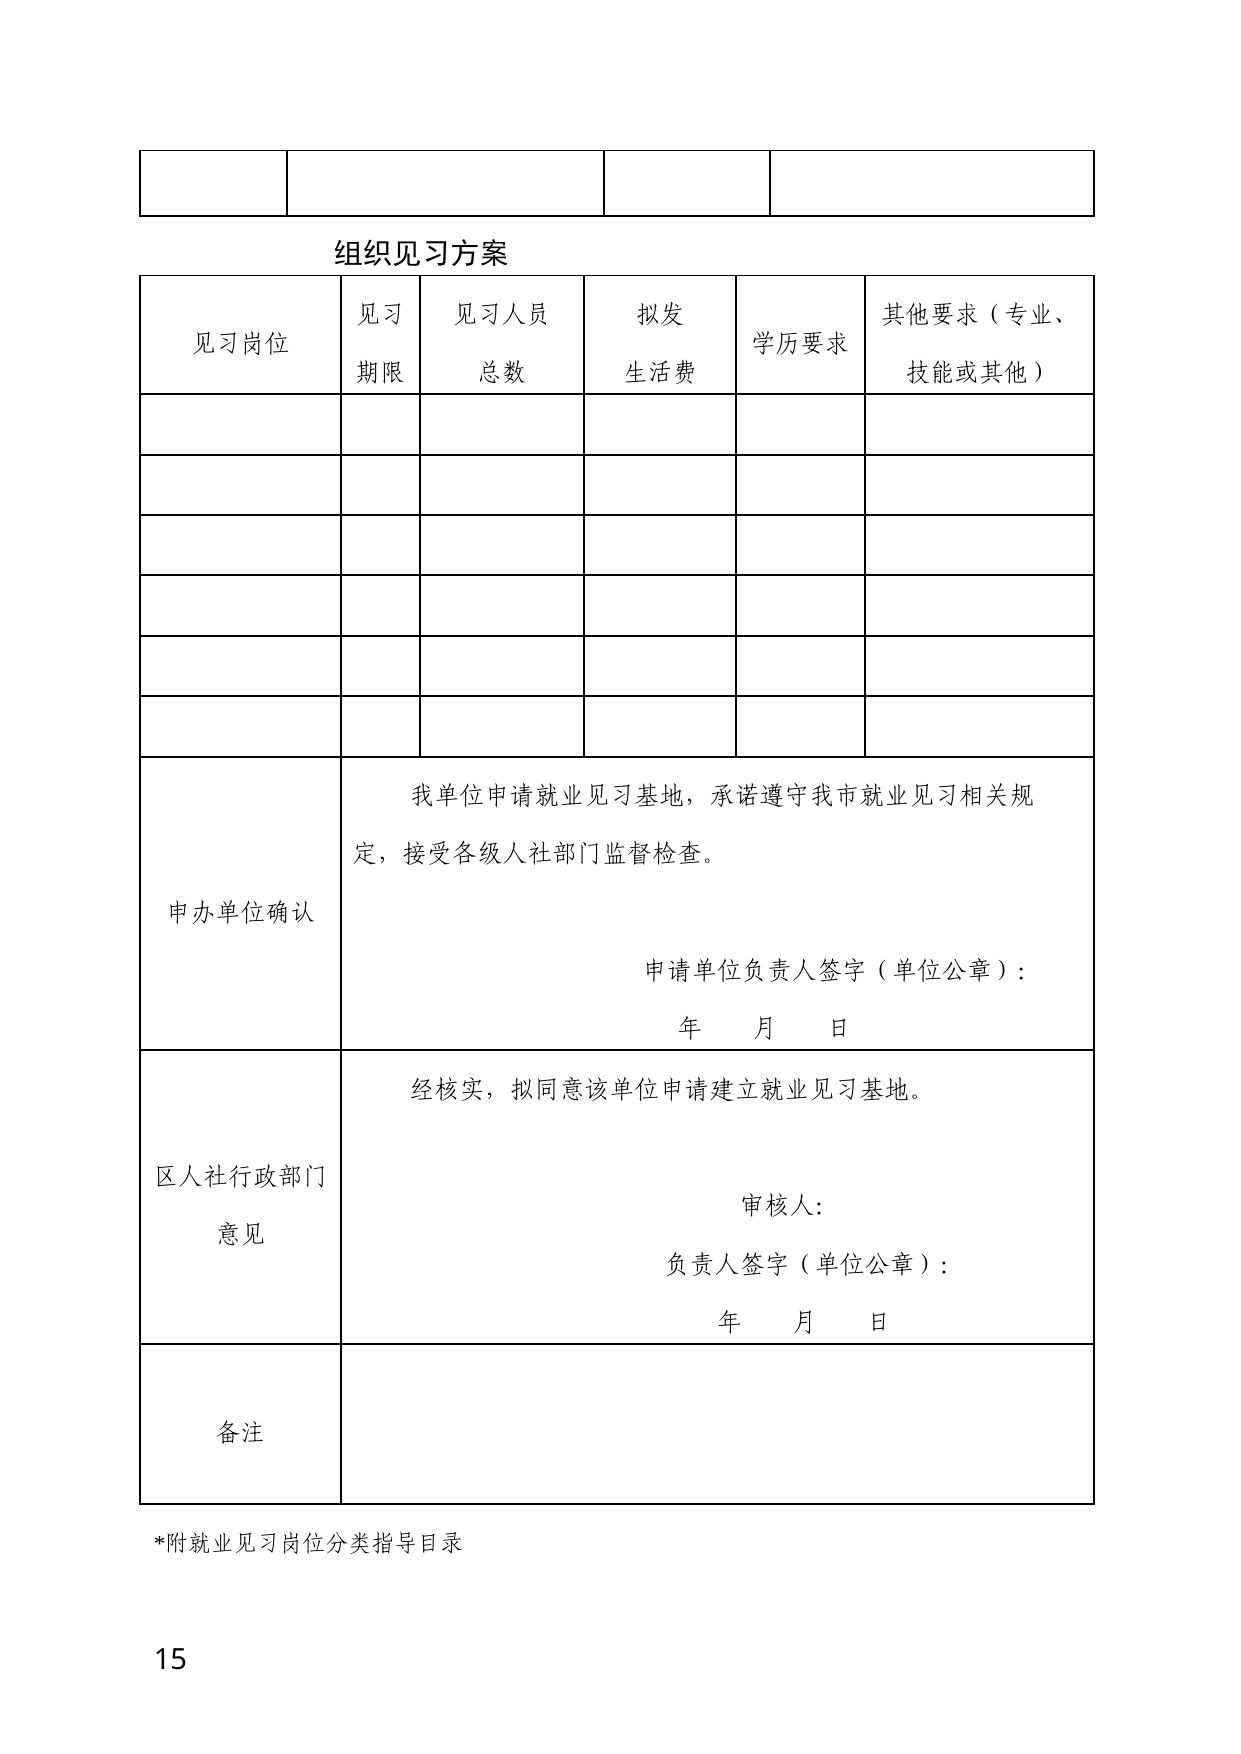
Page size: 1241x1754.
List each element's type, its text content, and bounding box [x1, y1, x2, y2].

table_cell [585, 516, 735, 574]
table_cell 见习岗位 [141, 276, 340, 393]
table_cell [585, 576, 735, 635]
table_cell [421, 576, 583, 635]
table_cell 区人社行政部门意见 [141, 1051, 340, 1343]
table_cell [585, 395, 735, 453]
table_cell [342, 637, 419, 695]
table_cell 拟发 生活费 [585, 276, 735, 393]
table_cell [141, 456, 340, 514]
table_cell 组织见习方案 [140, 217, 1094, 275]
table_cell 学历要求 [737, 276, 864, 393]
table_cell [421, 395, 583, 453]
table_cell [141, 576, 340, 635]
table_cell 经核实，拟同意该单位申请建立就业见习基地。 审核人： 负责人签字（单位公章）： 年 月 日 [342, 1051, 1093, 1343]
table_cell [585, 637, 735, 695]
table_cell 备注 [141, 1345, 340, 1502]
table_cell [342, 697, 419, 756]
table_cell [342, 395, 419, 453]
table_cell [866, 697, 1093, 756]
table_cell [585, 456, 735, 514]
table_cell [421, 516, 583, 574]
table_cell [342, 1345, 1093, 1502]
table_cell 我单位申请就业见习基地，承诺遵守我市就业见习相关规定，接受各级人社部门监督检查。 申请单位负责人签字（单位公章）： 年 月 日 [342, 758, 1093, 1049]
table_cell [866, 395, 1093, 453]
table_cell [342, 576, 419, 635]
table_cell [421, 637, 583, 695]
text *附就业见习岗位分类指导目录 [153, 1505, 1081, 1563]
table_cell [141, 151, 286, 215]
table_cell [737, 576, 864, 635]
table_cell [866, 516, 1093, 574]
table_cell [288, 151, 603, 215]
table_cell [585, 697, 735, 756]
table_cell [737, 395, 864, 453]
table_cell 其他要求（专业、 技能或其他） [866, 276, 1093, 393]
table_cell [737, 637, 864, 695]
table_cell [421, 697, 583, 756]
table_cell [737, 516, 864, 574]
table_cell [141, 516, 340, 574]
table_cell [342, 516, 419, 574]
table_cell [141, 697, 340, 756]
table_cell [737, 456, 864, 514]
table_cell 见习人员 总数 [421, 276, 583, 393]
table_cell [342, 456, 419, 514]
table_cell [421, 456, 583, 514]
table_cell 见习期限 [342, 276, 419, 393]
table_cell [141, 395, 340, 453]
table_cell [141, 637, 340, 695]
table_cell [866, 576, 1093, 635]
table_cell [737, 697, 864, 756]
table_cell 申办单位确认 [141, 758, 340, 1049]
table_cell [866, 637, 1093, 695]
table_cell [866, 456, 1093, 514]
table_cell [605, 151, 769, 215]
table_cell [771, 151, 1093, 215]
